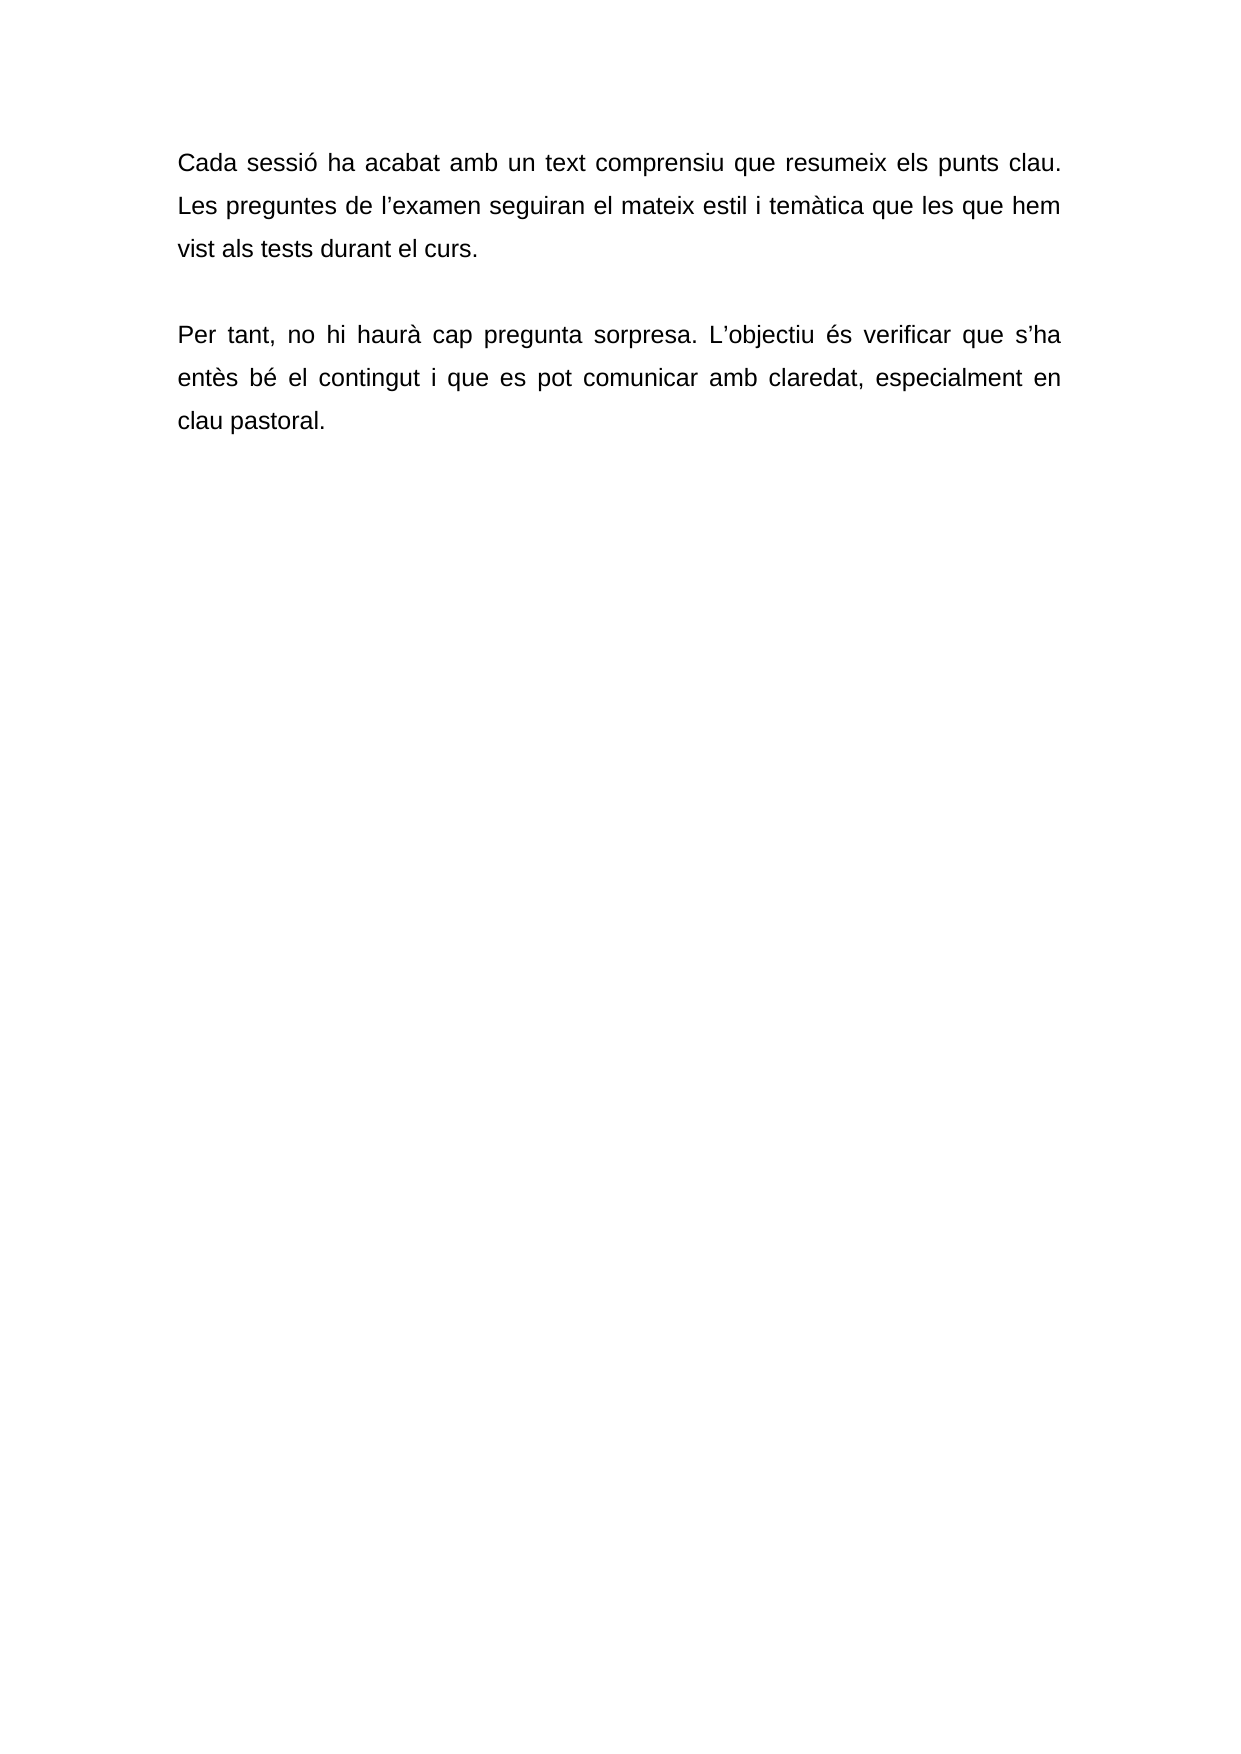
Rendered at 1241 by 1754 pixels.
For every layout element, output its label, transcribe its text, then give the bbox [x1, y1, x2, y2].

text Per tant, no hi haurà cap pregunta sorpresa. L’objectiu és verificar que s’ha entès bé el contingut i que es pot comunicar amb claredat, especialment en clau pastoral. [177, 320, 1063, 435]
text Cada sessió ha acabat amb un text comprensiu que resumeix els punts clau. Les preguntes de l’examen seguiran el mateix estil i temàtica que les que hem vist als tests durant el curs. [177, 148, 1063, 263]
